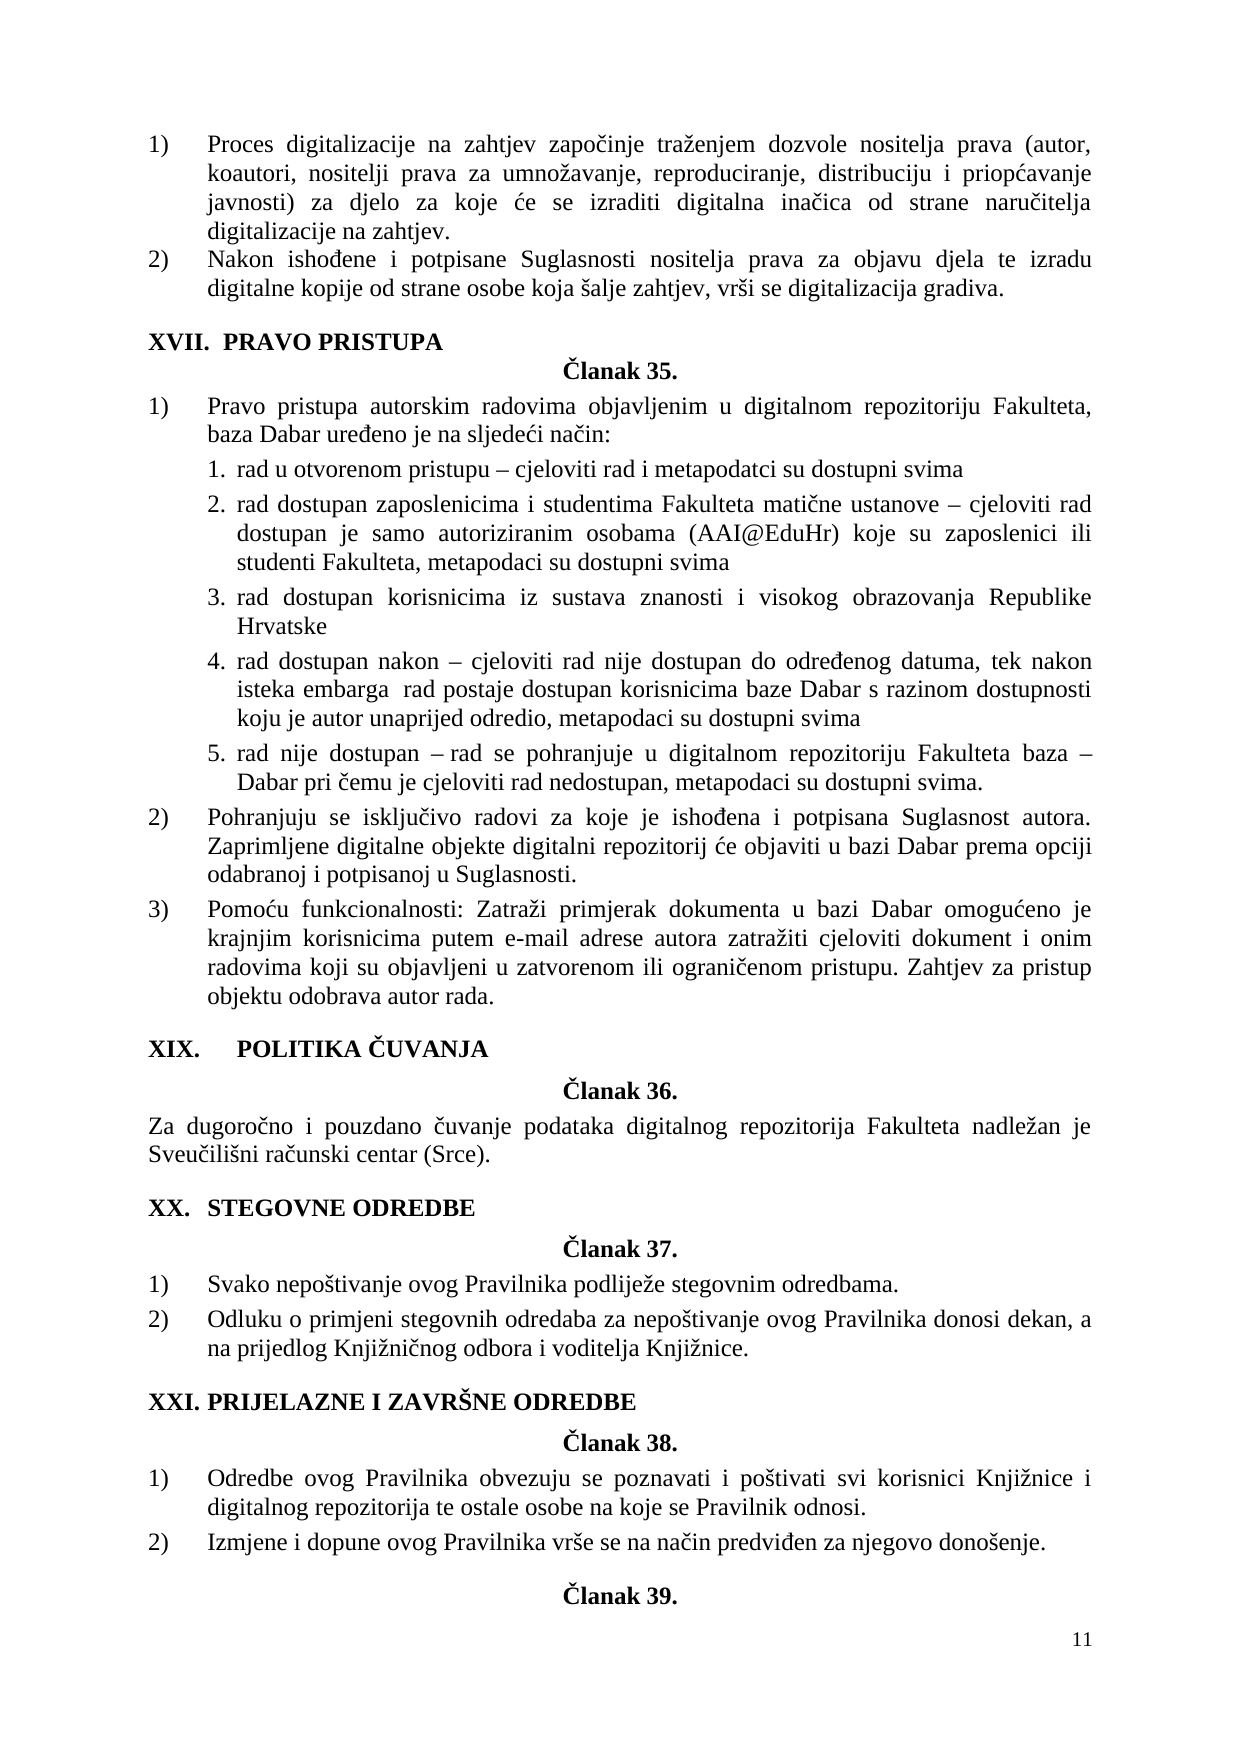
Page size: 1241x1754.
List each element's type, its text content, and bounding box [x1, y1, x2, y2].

text Članak 36. [148, 1076, 1092, 1104]
list rad dostupan korisnicima iz sustava znanosti i visokog obrazovanja Republike Hrvatske [207, 582, 1092, 639]
list Proces digitalizacije na zahtjev započinje traženjem dozvole nositelja prava (autor, koautori, nositelji prava za umnožavanje, reproduciranje, distribuciju i priopćavanje javnosti) za djelo za koje će se izraditi digitalna inačica od strane naručitelja digitalizacije na zahtjev. [148, 129, 1092, 244]
list Pomoću funkcionalnosti: Zatraži primjerak dokumenta u bazi Dabar omogućeno je krajnjim korisnicima putem e-mail adrese autora zatražiti cjeloviti dokument i onim radovima koji su objavljeni u zatvorenom ili ograničenom pristupu. Zahtjev za pristup objektu odobrava autor rada. [148, 894, 1092, 1009]
text Članak 35. [148, 356, 1092, 384]
text XIX. POLITIKA ČUVANJA [148, 1034, 1092, 1063]
list Svako nepoštivanje ovog Pravilnika podliježe stegovnim odredbama. [148, 1269, 1092, 1298]
list Odredbe ovog Pravilnika obvezuju se poznavati i poštivati svi korisnici Knjižnice i digitalnog repozitorija te ostale osobe na koje se Pravilnik odnosi. [148, 1463, 1092, 1521]
list rad dostupan nakon – cjeloviti rad nije dostupan do određenog datuma, tek nakon isteka embarga rad postaje dostupan korisnicima baze Dabar s razinom dostupnosti koju je autor unaprijed odredio, metapodaci su dostupni svima [207, 646, 1092, 732]
list Pohranjuju se isključivo radovi za koje je ishođena i potpisana Suglasnost autora. Zaprimljene digitalne objekte digitalni repozitorij će objaviti u bazi Dabar prema opciji odabranoj i potpisanoj u Suglasnosti. [148, 802, 1092, 888]
text Članak 37. [148, 1234, 1092, 1263]
list rad nije dostupan – rad se pohranjuje u digitalnom repozitoriju Fakulteta baza – Dabar pri čemu je cjeloviti rad nedostupan, metapodaci su dostupni svima. [207, 738, 1092, 796]
list Nakon ishođene i potpisane Suglasnosti nositelja prava za objavu djela te izradu digitalne kopije od strane osobe koja šalje zahtjev, vrši se digitalizacija gradiva. [148, 244, 1092, 302]
text Članak 38. [148, 1428, 1092, 1457]
text XVII. PRAVO PRISTUPA [148, 327, 1092, 356]
text XXI. PRIJELAZNE I ZAVRŠNE ODREDBE [148, 1387, 1092, 1416]
list Odluku o primjeni stegovnih odredaba za nepoštivanje ovog Pravilnika donosi dekan, a na prijedlog Knjižničnog odbora i voditelja Knjižnice. [148, 1304, 1092, 1362]
text Članak 39. [148, 1581, 1092, 1609]
list Izmjene i dopune ovog Pravilnika vrše se na način predviđen za njegovo donošenje. [148, 1527, 1092, 1556]
list rad dostupan zaposlenicima i studentima Fakulteta matične ustanove – cjeloviti rad dostupan je samo autoriziranim osobama (AAI@EduHr) koje su zaposlenici ili studenti Fakulteta, metapodaci su dostupni svima [207, 489, 1092, 576]
list rad u otvorenom pristupu – cjeloviti rad i metapodatci su dostupni svima [207, 454, 1092, 483]
list Pravo pristupa autorskim radovima objavljenim u digitalnom repozitoriju Fakulteta, baza Dabar uređeno je na sljedeći način: [148, 391, 1092, 448]
text XX. STEGOVNE ODREDBE [148, 1193, 1092, 1222]
text Za dugoročno i pouzdano čuvanje podataka digitalnog repozitorija Fakulteta nadležan je Sveučilišni računski centar (Srce). [148, 1111, 1092, 1168]
